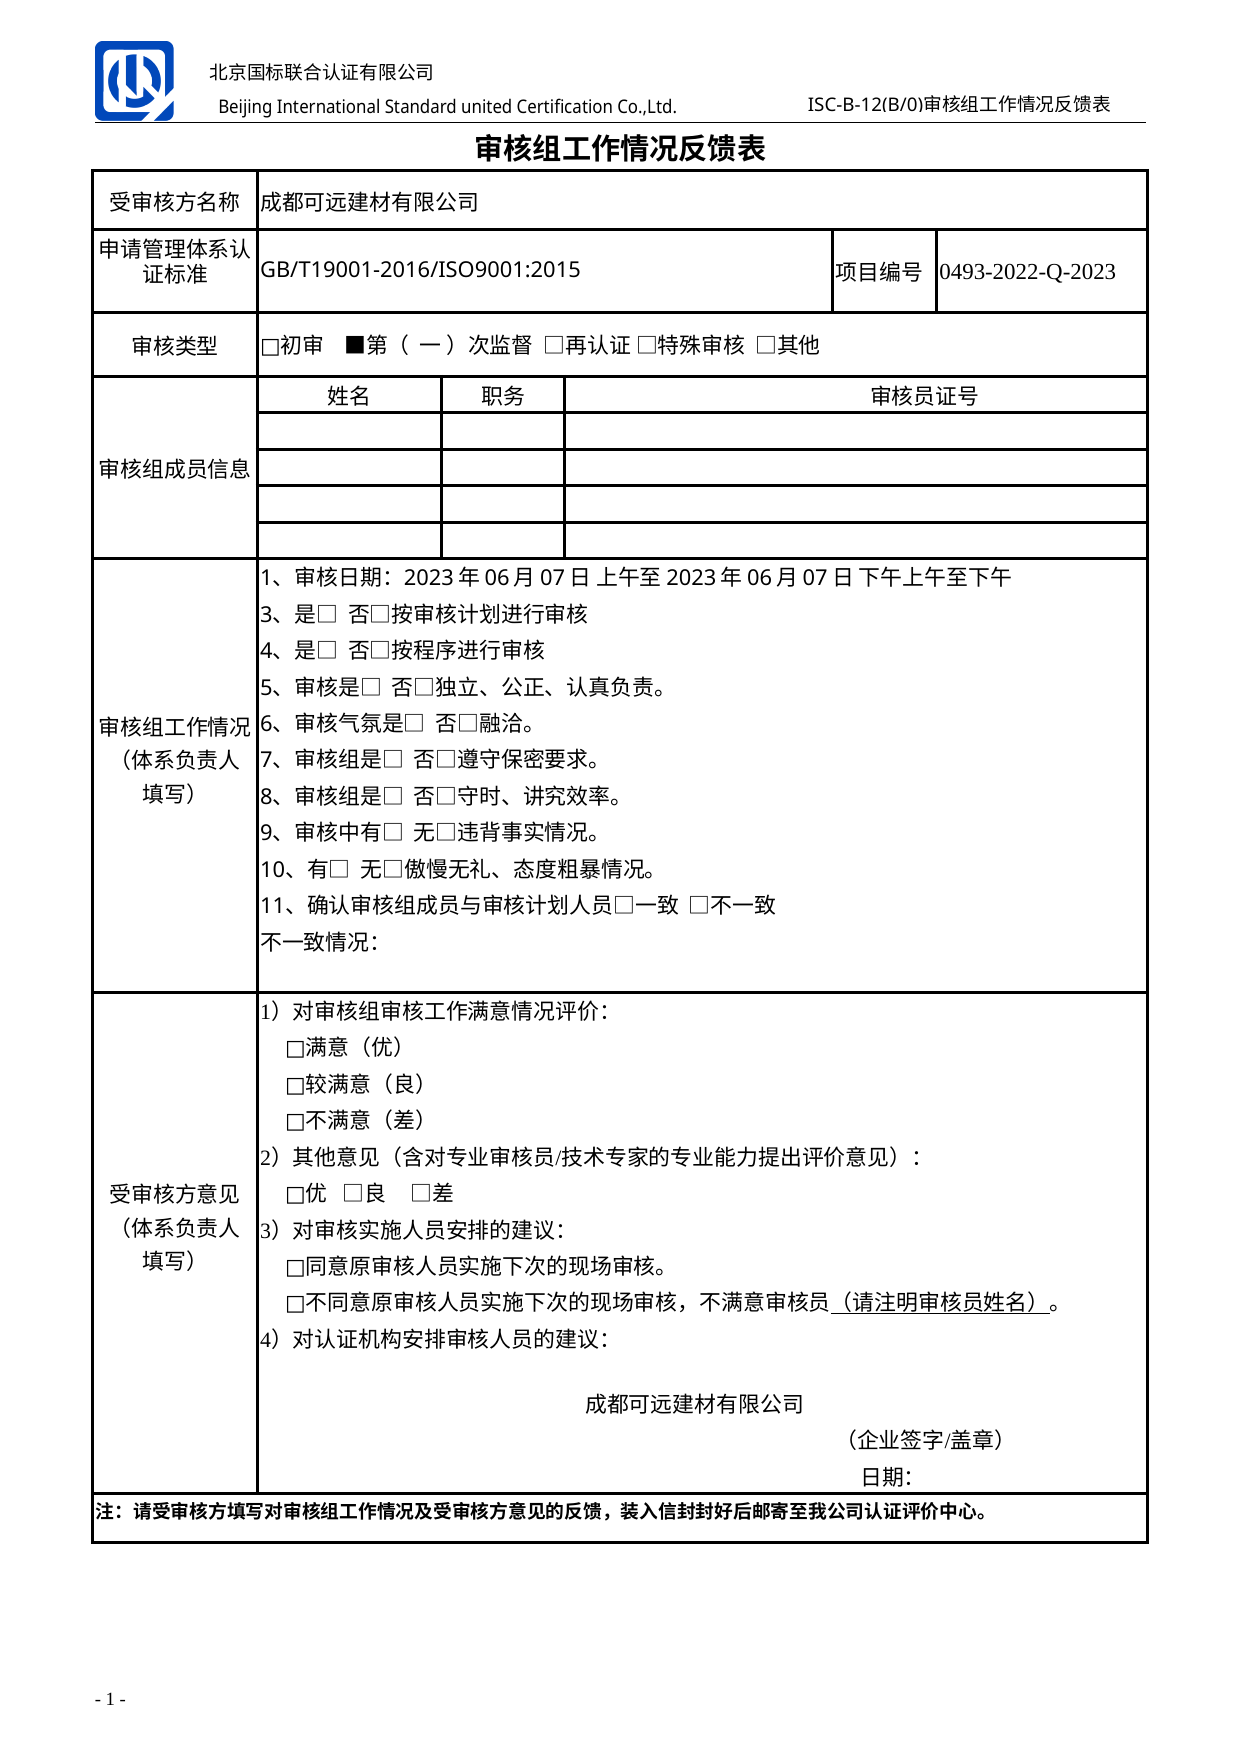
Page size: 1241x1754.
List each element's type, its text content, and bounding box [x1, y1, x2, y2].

table_cell 0493-2022-Q-2023 [938, 231, 1146, 311]
table_cell [566, 524, 1146, 557]
table_header 受审核方名称 [94, 172, 256, 228]
table_cell 1）对审核组审核工作满意情况评价： □满意（优） □较满意（良） □不满意（差） 2）其他意见（含对专业审核员/技术专家的专业能力提出评价意见）： □优 □良 □差 3）对审核实施人员安排的建议： □同意原审核人员实施下次的现场审核。 □不同意原审核人员实施下次的现场审核，不满意审核员（请注明审核员姓名）。 4）对认证机构安排审核人员的建议： 成都可远建材有限公司 （企业签字/盖章） 日期： [259, 994, 1146, 1492]
table_cell [443, 487, 563, 521]
table_cell 审核员证号 [566, 378, 1146, 411]
table_cell 审核类型 [94, 314, 256, 375]
table_cell GB/T19001-2016/ISO9001:2015 [259, 231, 831, 311]
table_cell 注：请受审核方填写对审核组工作情况及受审核方意见的反馈，装入信封封好后邮寄至我公司认证评价中心。 [94, 1495, 1146, 1541]
table_cell 申请管理体系认证标准 [94, 231, 256, 311]
table_cell 受审核方意见（体系负责人 填写） [94, 994, 256, 1492]
table_cell [259, 414, 440, 448]
table_cell [443, 414, 563, 448]
table_cell 职务 [443, 378, 563, 411]
table_cell 1、审核日期：2023年06月07日 上午至2023年06月07日 下午上午至下午 3、是□ 否□按审核计划进行审核 4、是□ 否□按程序进行审核 5、审核是□ 否□独立、公正、认真负责。 6、审核气氛是□ 否□融洽。 7、审核组是□ 否□遵守保密要求。 8、审核组是□ 否□守时、讲究效率。 9、审核中有□ 无□违背事实情况。 10、有□ 无□傲慢无礼、态度粗暴情况。 11、确认审核组成员与审核计划人员□一致 □不一致 不一致情况： [259, 560, 1146, 991]
table_cell 项目编号 [834, 231, 935, 311]
picture [95, 41, 174, 121]
table_cell [566, 487, 1146, 521]
table_cell □初审 ■第（ 一 ）次监督 □再认证 □特殊审核 □其他 [259, 314, 1146, 375]
table_cell [443, 451, 563, 484]
text 审核组工作情况反馈表 [94, 123, 1146, 169]
table_cell [259, 451, 440, 484]
table_cell [566, 414, 1146, 448]
table_cell 审核组工作情况（体系负责人 填写） [94, 560, 256, 991]
table_cell 姓名 [259, 378, 440, 411]
table_cell [443, 524, 563, 557]
table_header 成都可远建材有限公司 [259, 172, 1146, 228]
table_cell [259, 524, 440, 557]
table_cell [566, 451, 1146, 484]
table_cell 审核组成员信息 [94, 378, 256, 557]
table_cell [259, 487, 440, 521]
